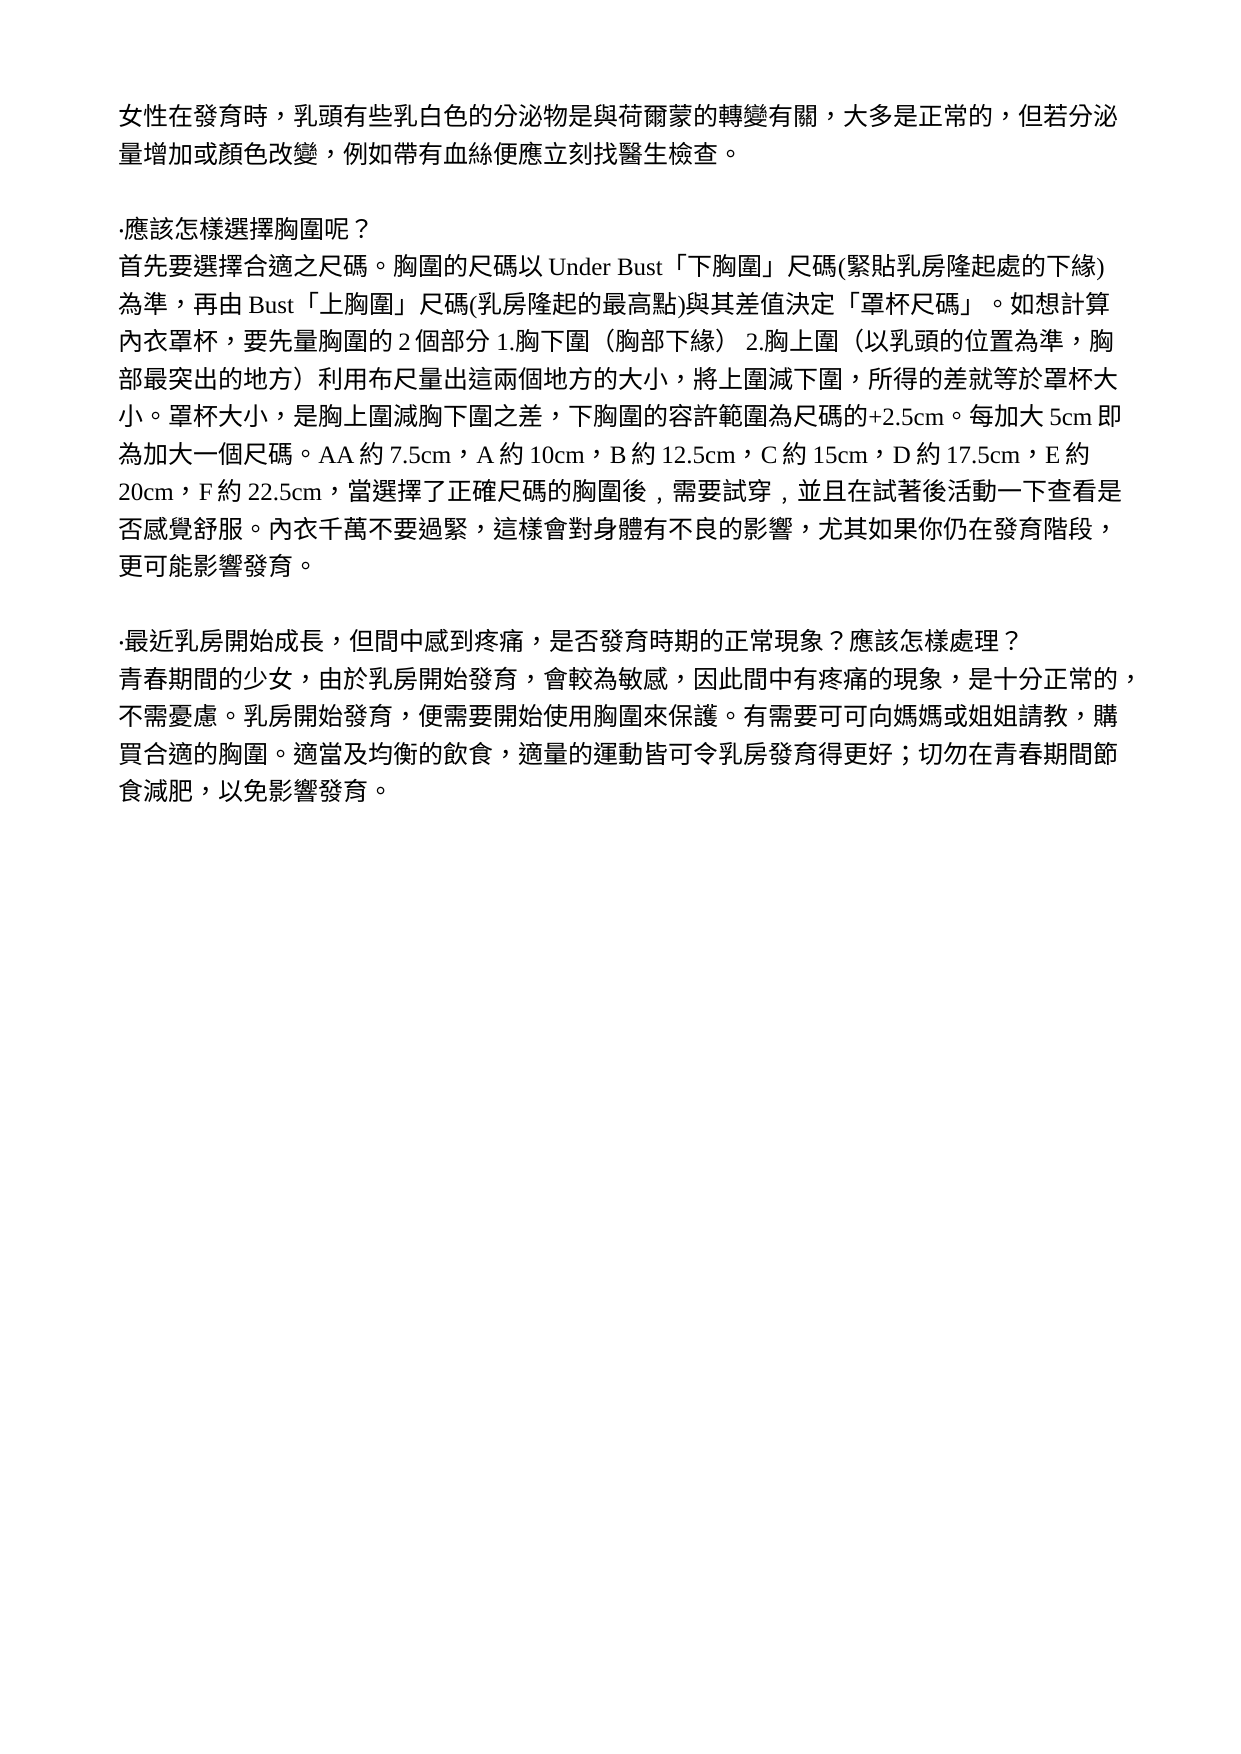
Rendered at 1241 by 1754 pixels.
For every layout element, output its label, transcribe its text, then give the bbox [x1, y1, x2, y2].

text ‧應該怎樣選擇胸圍呢？ [118, 209, 1122, 246]
text 女性在發育時，乳頭有些乳白色的分泌物是與荷爾蒙的轉變有關，大多是正常的，但若分泌量增加或顏色改變，例如帶有血絲便應立刻找醫生檢查。 [118, 96, 1122, 171]
text 首先要選擇合適之尺碼。胸圍的尺碼以Under Bust「下胸圍」尺碼(緊貼乳房隆起處的下緣)為準，再由Bust「上胸圍」尺碼(乳房隆起的最高點)與其差值決定「罩杯尺碼」。如想計算內衣罩杯，要先量胸圍的2個部分 1.胸下圍（胸部下緣） 2.胸上圍（以乳頭的位置為準，胸部最突出的地方）利用布尺量出這兩個地方的大小，將上圍減下圍，所得的差就等於罩杯大小。罩杯大小，是胸上圍減胸下圍之差，下胸圍的容許範圍為尺碼的+2.5cm。每加大5cm即為加大一個尺碼。AA約7.5cm，A約10cm，B約12.5cm，C約15cm，D約17.5cm，E約20cm，F約22.5cm，當選擇了正確尺碼的胸圍後﹐需要試穿﹐並且在試著後活動一下查看是否感覺舒服。內衣千萬不要過緊，這樣會對身體有不良的影響，尤其如果你仍在發育階段，更可能影響發育。 [118, 246, 1122, 584]
text ‧最近乳房開始成長，但間中感到疼痛，是否發育時期的正常現象？應該怎樣處理？ [118, 621, 1122, 659]
text 青春期間的少女，由於乳房開始發育，會較為敏感，因此間中有疼痛的現象，是十分正常的，不需憂慮。乳房開始發育，便需要開始使用胸圍來保護。有需要可可向媽媽或姐姐請教，購買合適的胸圍。適當及均衡的飲食，適量的運動皆可令乳房發育得更好；切勿在青春期間節食減肥，以免影響發育。 [118, 659, 1122, 809]
